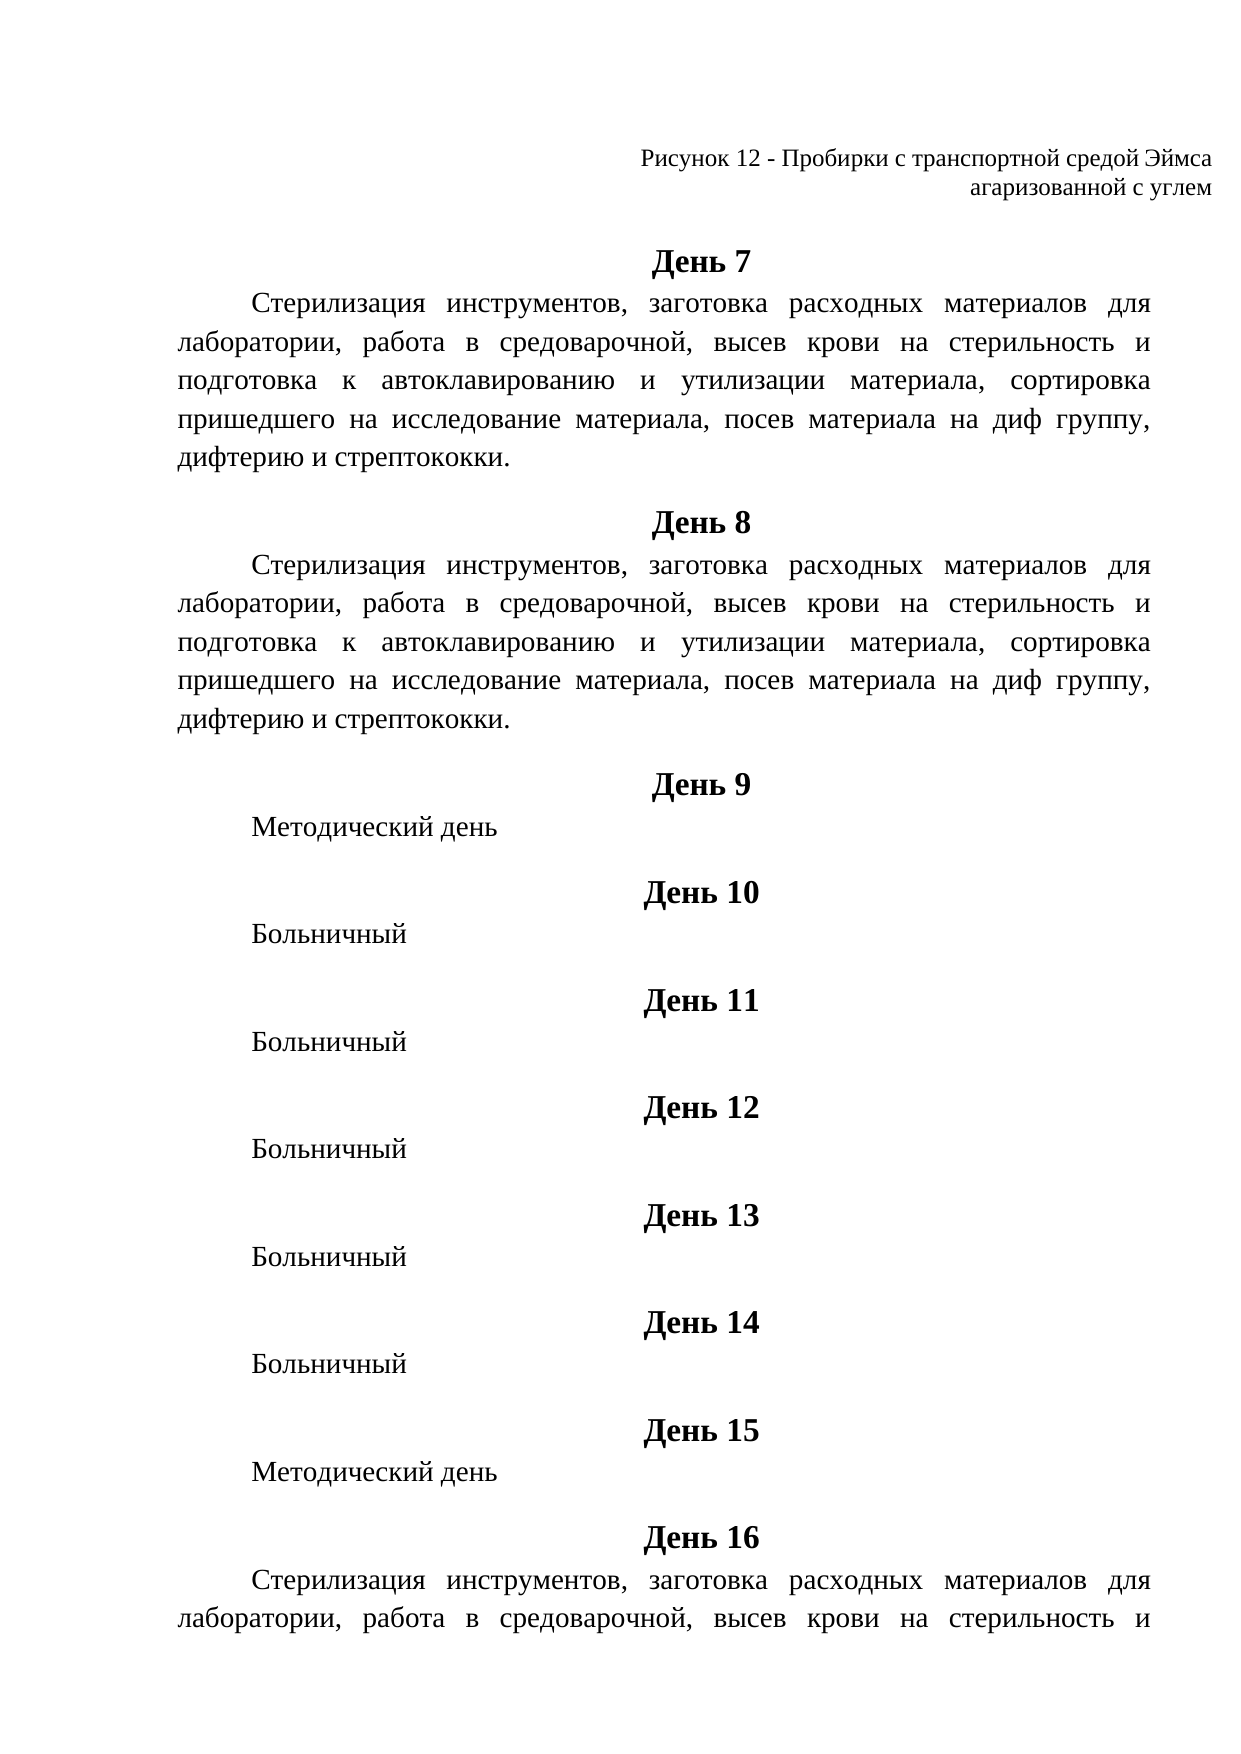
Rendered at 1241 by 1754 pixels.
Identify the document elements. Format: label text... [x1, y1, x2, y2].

text Больничный [177, 1239, 1152, 1273]
text День 14 [177, 1303, 1152, 1341]
text Методический день [177, 809, 1152, 842]
subtitle День 8 [177, 503, 1152, 541]
text День 13 [177, 1195, 1152, 1233]
text День 12 [177, 1087, 1152, 1126]
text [177, 1562, 1152, 1634]
text День 11 [177, 980, 1152, 1018]
text Больничный [177, 1131, 1152, 1165]
text Стерилизация инструментов, заготовка расходных материалов для лаборатории, работа в средоварочной, высев крови на стерильность и подготовка к автоклавированию и утилизации материала, сортировка пришедшего на исследование материала, посев материала на диф группу, дифтерию и стрептококки. [177, 547, 1152, 734]
text Больничный [177, 1347, 1152, 1380]
text Больничный [177, 916, 1152, 950]
subtitle День 15 [177, 1410, 1152, 1448]
subtitle День 10 [177, 872, 1152, 911]
text Больничный [177, 1024, 1152, 1057]
subtitle День 9 [177, 764, 1152, 803]
text Методический день [177, 1454, 1152, 1488]
subtitle День 7 [177, 241, 1152, 279]
text Стерилизация инструментов, заготовка расходных материалов для лаборатории, работа в средоварочной, высев крови на стерильность и подготовка к автоклавированию и утилизации материала, сортировка пришедшего на исследование материала, посев материала на диф группу, дифтерию и стрептококки. [177, 285, 1152, 473]
text День 16 [177, 1518, 1152, 1556]
